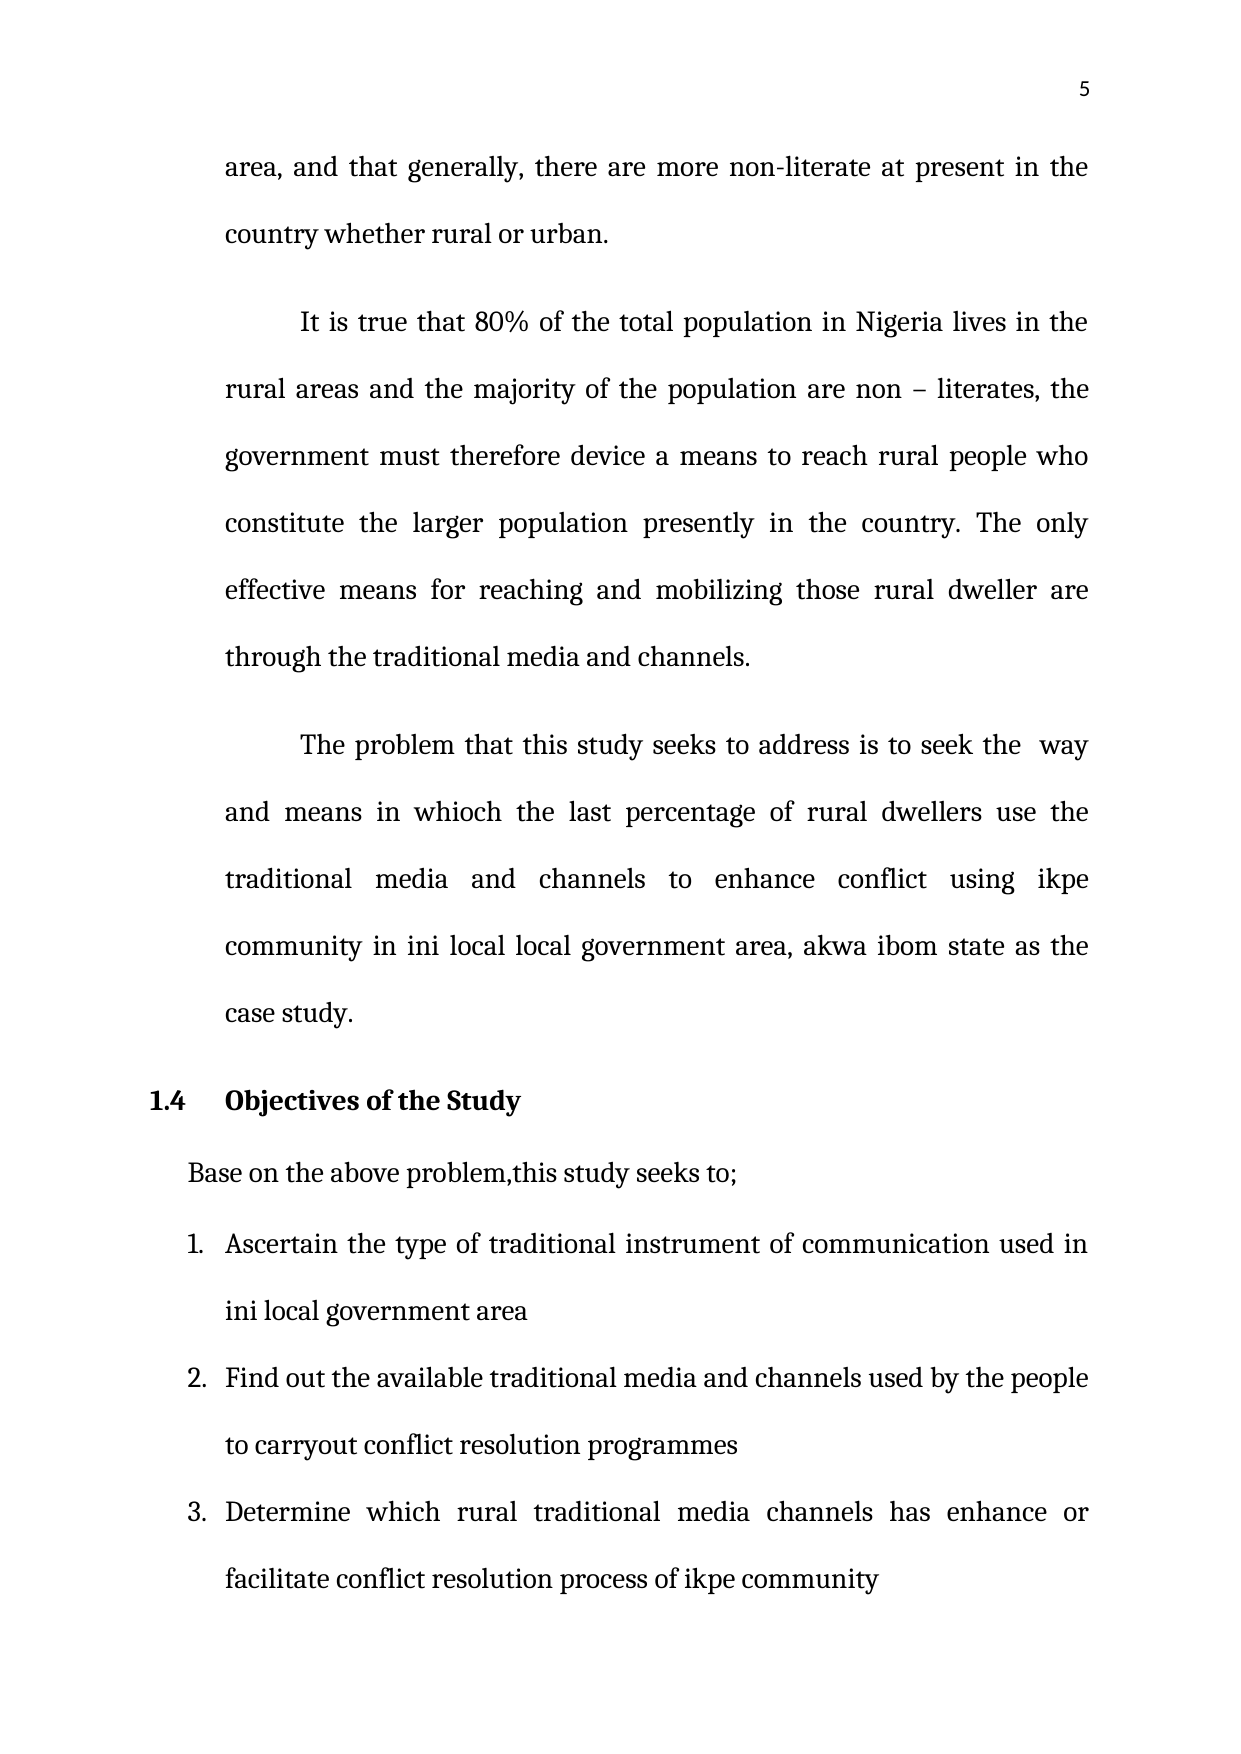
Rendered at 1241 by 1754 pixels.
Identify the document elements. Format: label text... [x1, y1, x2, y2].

text The problem that this study seeks to address is to seek the way and means in whioch the last percentage of rural dwellers use the traditional media and channels to enhance conflict using ikpe community in ini local local government area, akwa ibom state as the case study. [225, 728, 1090, 1030]
list Determine which rural traditional media channels has enhance or facilitate conflict resolution process of ikpe community [187, 1495, 1090, 1596]
text Base on the above problem,this study seeks to; [187, 1156, 1090, 1189]
list Ascertain the type of traditional instrument of communication used in ini local government area [187, 1227, 1090, 1327]
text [225, 150, 1090, 251]
list Find out the available traditional media and channels used by the people to carryout conflict resolution programmes [187, 1361, 1090, 1462]
text It is true that 80% of the total population in Nigeria lives in the rural areas and the majority of the population are non – literates, the government must therefore device a means to reach rural people who constitute the larger population presently in the country. The only effective means for reaching and mobilizing those rural dweller are through the traditional media and channels. [225, 305, 1090, 674]
text 1.4 Objectives of the Study [150, 1084, 1090, 1118]
